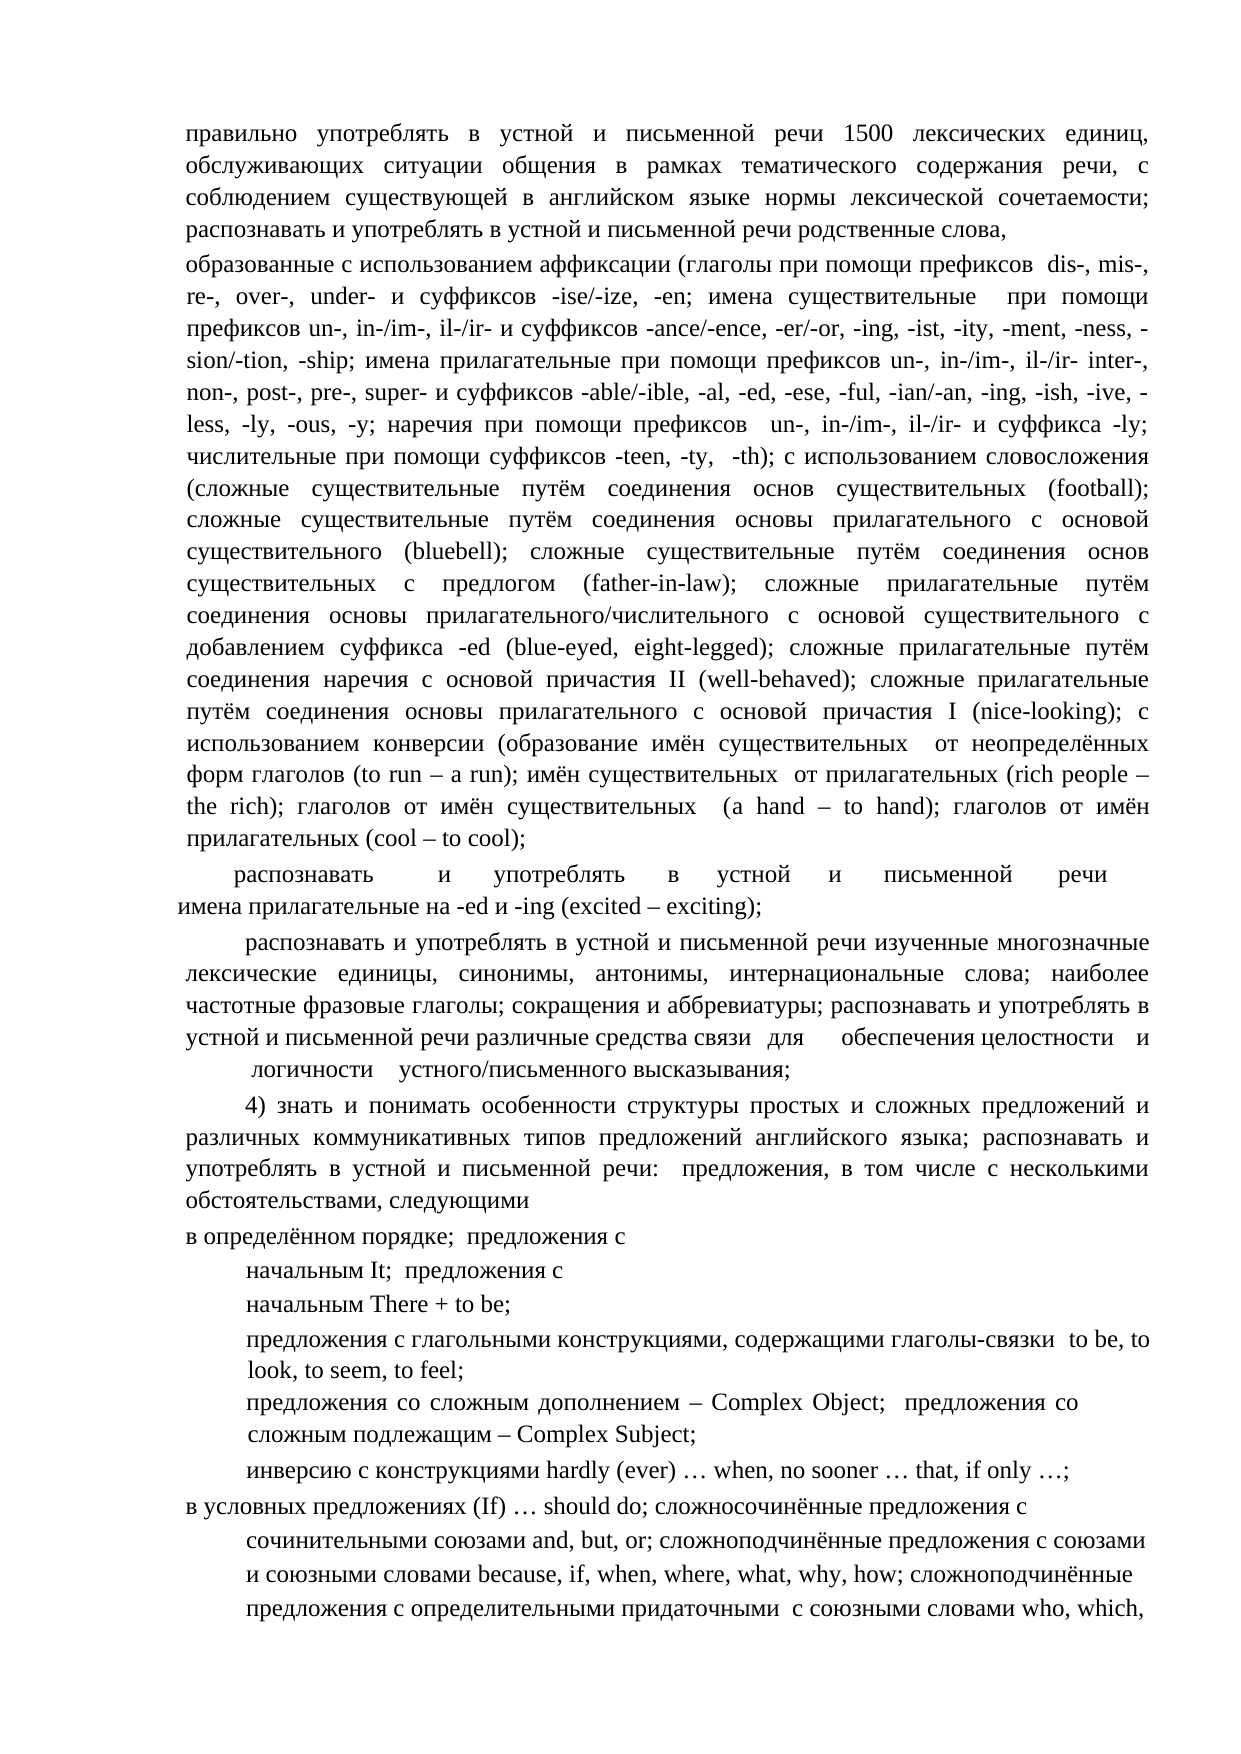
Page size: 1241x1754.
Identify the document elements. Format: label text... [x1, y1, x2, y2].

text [185, 1491, 1151, 1622]
text распознавать и употреблять в устной и письменной речи имена прилагательные на -ed и -ing (excited – exciting); [177, 859, 1152, 919]
text в определённом порядке; предложения с начальным It; предложения с начальным There + to be; [185, 1221, 677, 1318]
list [185, 118, 1150, 242]
text инверсию с конструкциями hardly (ever) … when, no sooner … that, if only …; [246, 1455, 1150, 1484]
text предложения cо сложным дополнением – Complex Object; предложения cо сложным подлежащим – Complex Subject; [246, 1387, 1080, 1448]
text 4) знать и понимать особенности структуры простых и сложных предложений и различных коммуникативных типов предложений английского языка; распознавать и употреблять в устной и письменной речи: предложения, в том числе с несколькими обстоятельствами, следующими [185, 1090, 1150, 1214]
text распознавать и употреблять в устной и письменной речи изученные многозначные лексические единицы, синонимы, антонимы, интернациональные слова; наиболее частотные фразовые глаголы; сокращения и аббревиатуры; распознавать и употреблять в устной и письменной речи различные средства связи для обеспечения целостности и логичности устного/письменного высказывания; [185, 927, 1150, 1083]
text образованные с использованием аффиксации (глаголы при помощи префиксов dis-, mis-, re-, over-, under- и суффиксов -ise/-ize, -en; имена существительные при помощи префиксов un-, in-/im-, il-/ir- и суффиксов -ance/-ence, -er/-or, -ing, -ist, -ity, -ment, -ness, -sion/-tion, -ship; имена прилагательные при помощи префиксов un-, in-/im-, il-/ir- inter-, non-, post-, pre-, super- и суффиксов -able/-ible, -al, -ed, -ese, -ful, -ian/-an, -ing, -ish, -ive, -less, -ly, -ous, -y; наречия при помощи префиксов un-, in-/im-, il-/ir- и суффикса -ly; числительные при помощи суффиксов -teen, -ty, -th); с использованием словосложения (сложные существительные путём соединения основ существительных (football); сложные существительные путём соединения основы прилагательного с основой существительного (bluebell); сложные существительные путём соединения основ существительных с предлогом (father-in-law); сложные прилагательные путём соединения основы прилагательного/числительного с основой существительного с добавлением суффикса -ed (blue-eyed, eight-legged); сложные прилагательные путём соединения наречия с основой причастия II (well-behaved); сложные прилагательные путём соединения основы прилагательного с основой причастия I (nice-looking); с использованием конверсии (образование имён существительных от неопределённых форм глаголов (to run – a run); имён существительных от прилагательных (rich people – the rich); глаголов от имён существительных (a hand – to hand); глаголов от имён прилагательных (cool – to cool); [185, 249, 1150, 852]
text предложения с глагольными конструкциями, содержащими глаголы-связки to be, to look, to seem, to feel; [246, 1324, 1150, 1384]
